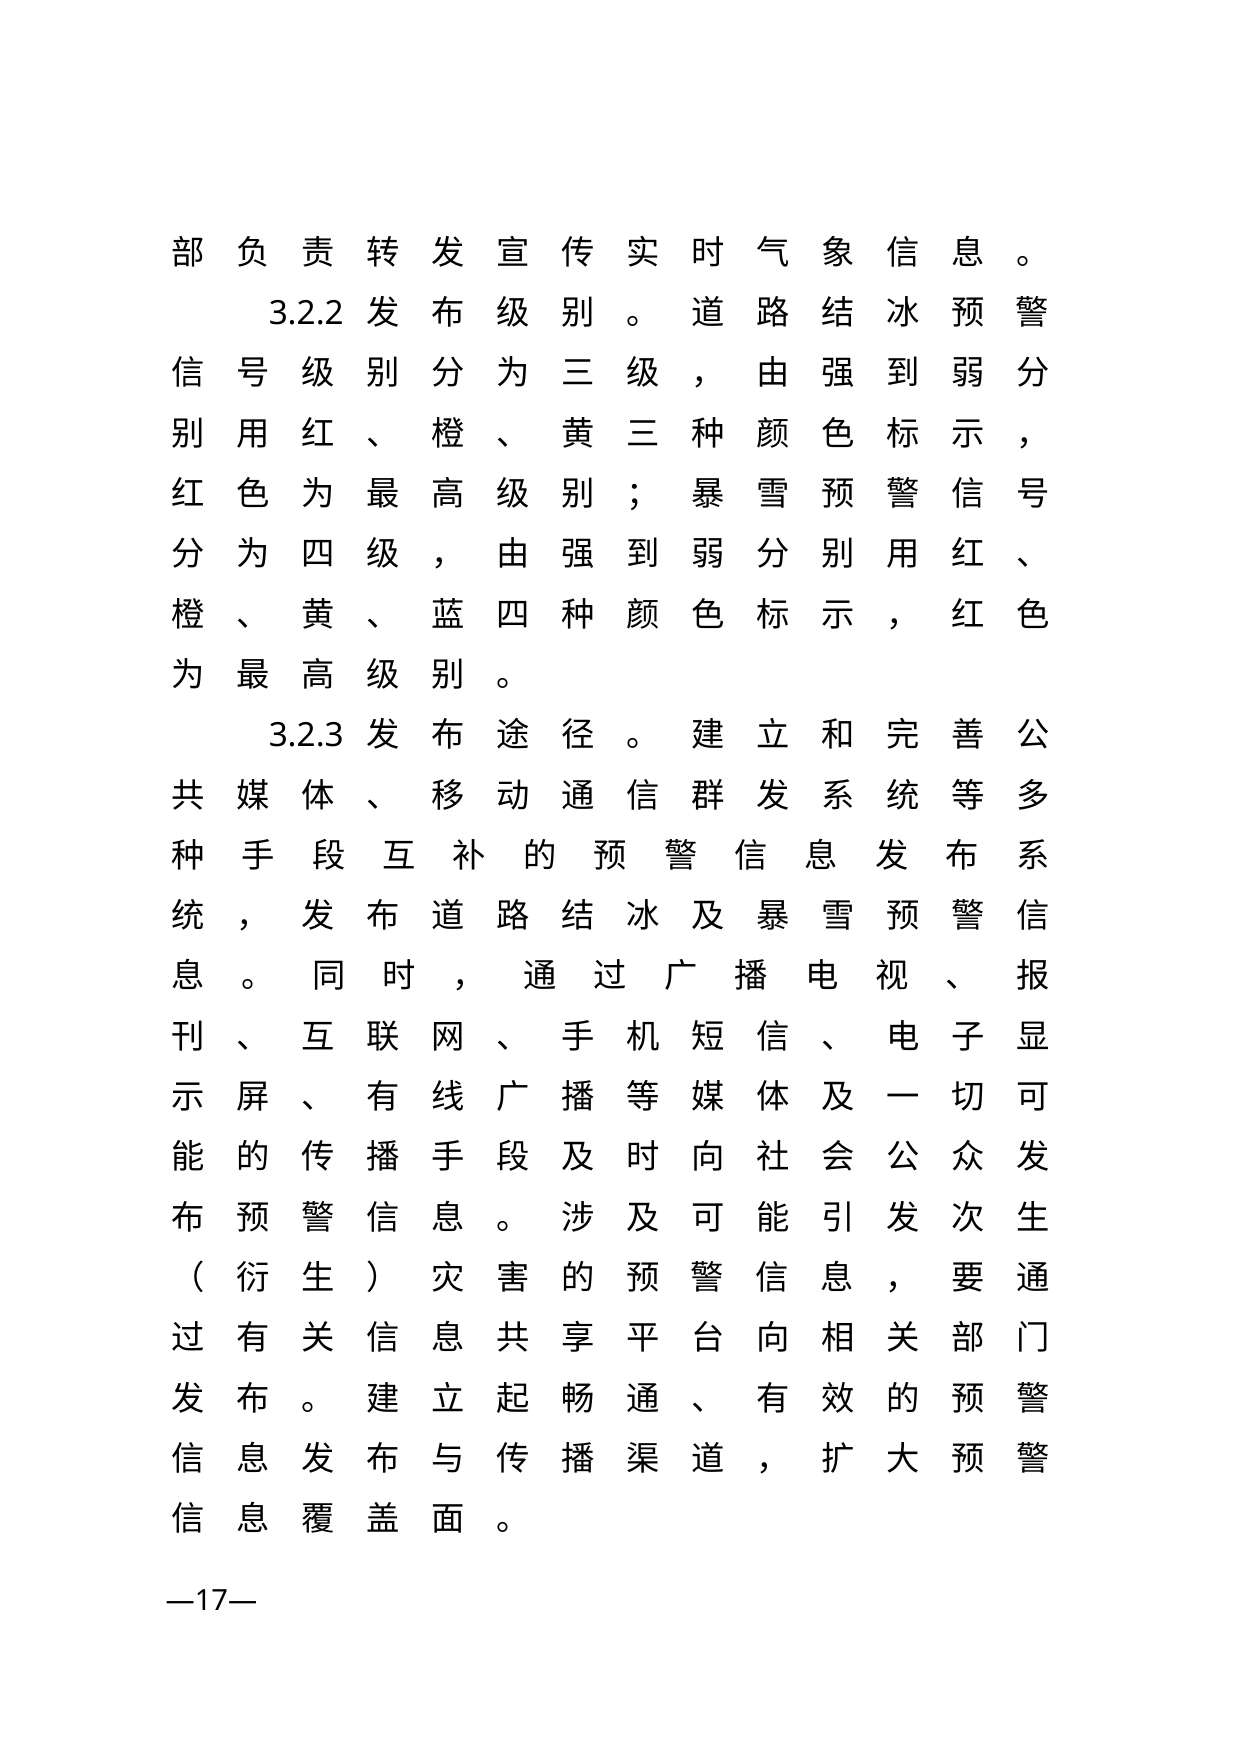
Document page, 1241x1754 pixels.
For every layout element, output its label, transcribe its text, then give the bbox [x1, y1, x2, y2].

text 3.2.2发布级别。道路结冰预警信号级别分为三级，由强到弱分别用红、橙、黄三种颜色标示，红色为最高级别；暴雪预警信号分为四级，由强到弱分别用红、橙、黄、蓝四种颜色标示，红色为最高级别。 [171, 280, 1081, 702]
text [171, 219, 1081, 280]
text 3.2.3发布途径。建立和完善公共媒体、移动通信群发系统等多种手段互补的预警信息发布系统，发布道路结冰及暴雪预警信息。同时，通过广播电视、报刊、互联网、手机短信、电子显示屏、有线广播等媒体及一切可能的传播手段及时向社会公众发布预警信息。涉及可能引发次生（衍生）灾害的预警信息，要通过有关信息共享平台向相关部门发布。建立起畅通、有效的预警信息发布与传播渠道，扩大预警信息覆盖面。 [171, 702, 1081, 1546]
